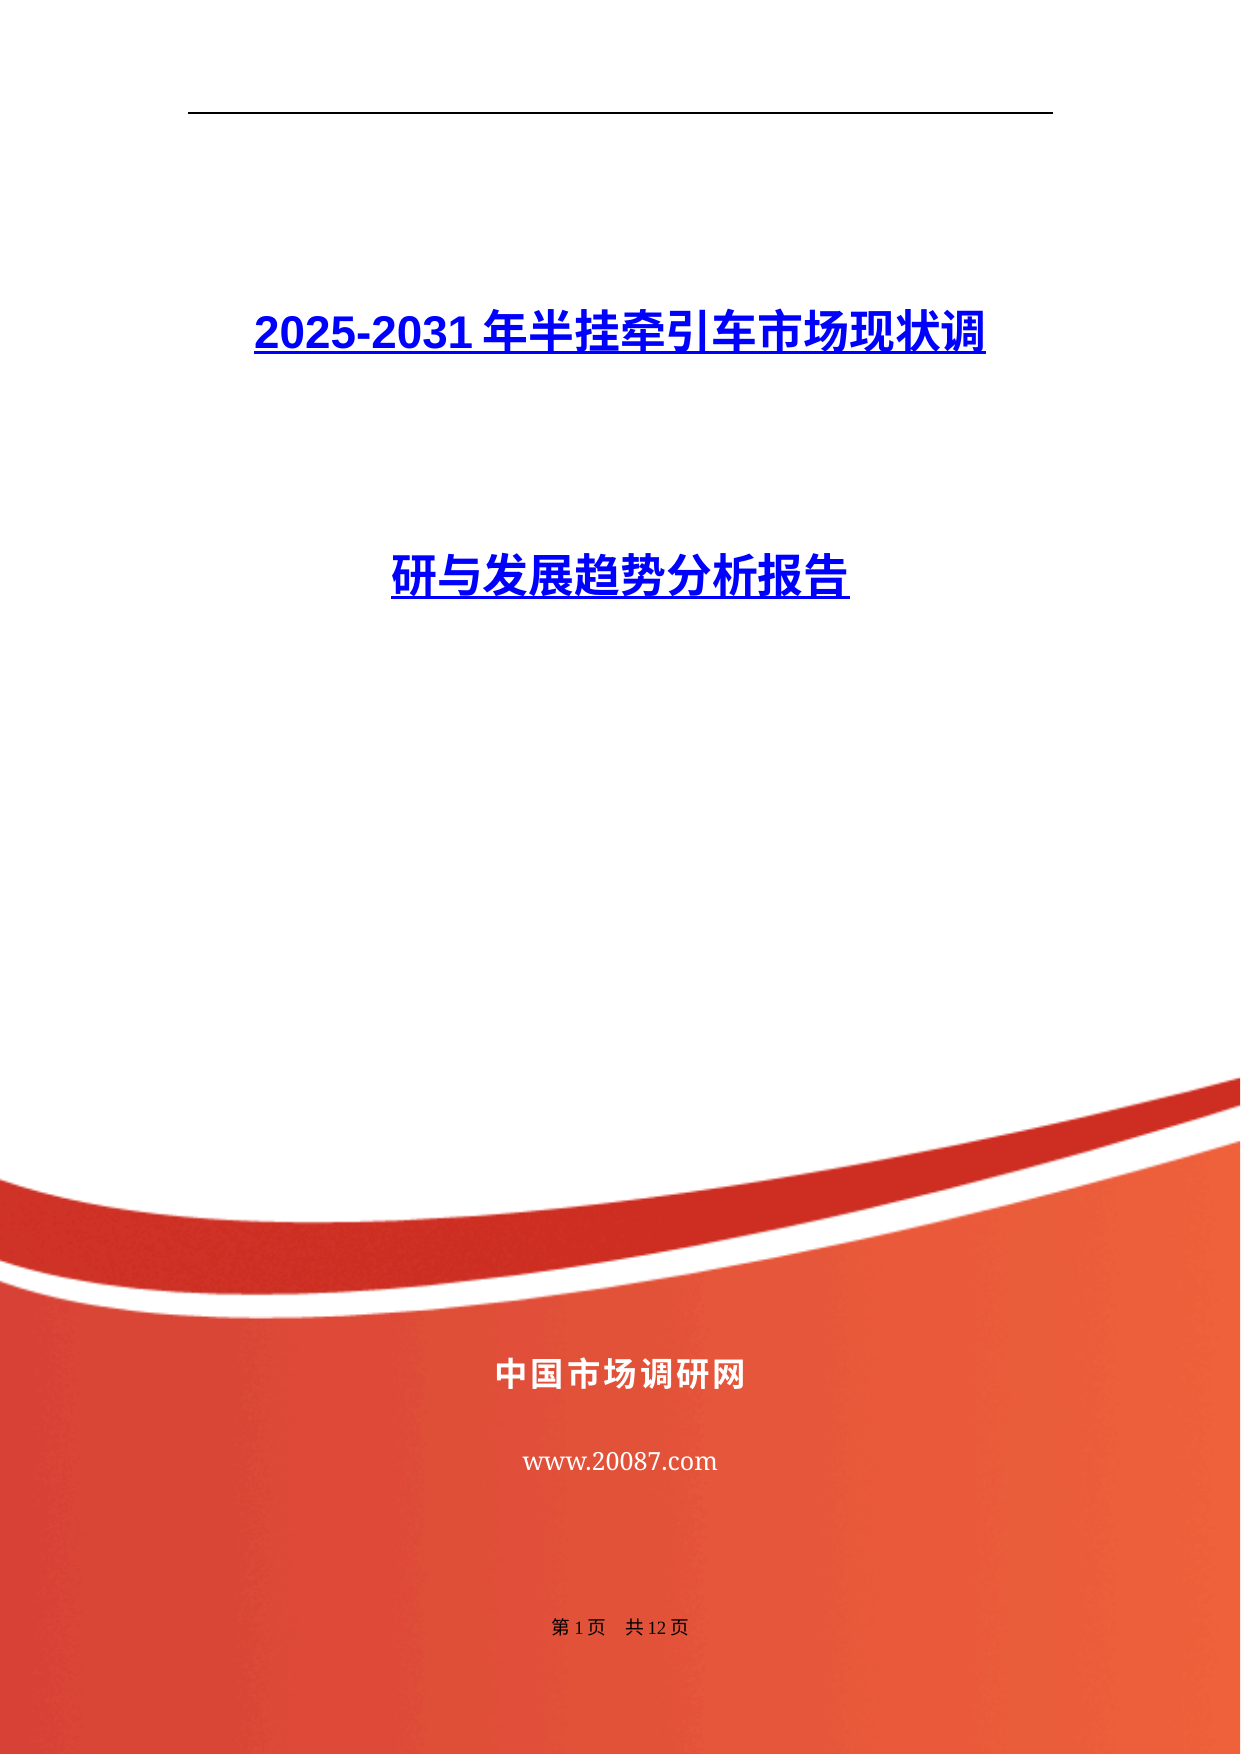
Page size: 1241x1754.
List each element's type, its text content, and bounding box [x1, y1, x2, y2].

text www.20087.com [187, 1428, 1053, 1493]
table_header 2025-2031年半挂牵引车市场现状调研与发展趋势分析报告 [188, 207, 1053, 773]
subtitle 中国市场调研网 [187, 1339, 1053, 1404]
picture [0, 1006, 1241, 1754]
